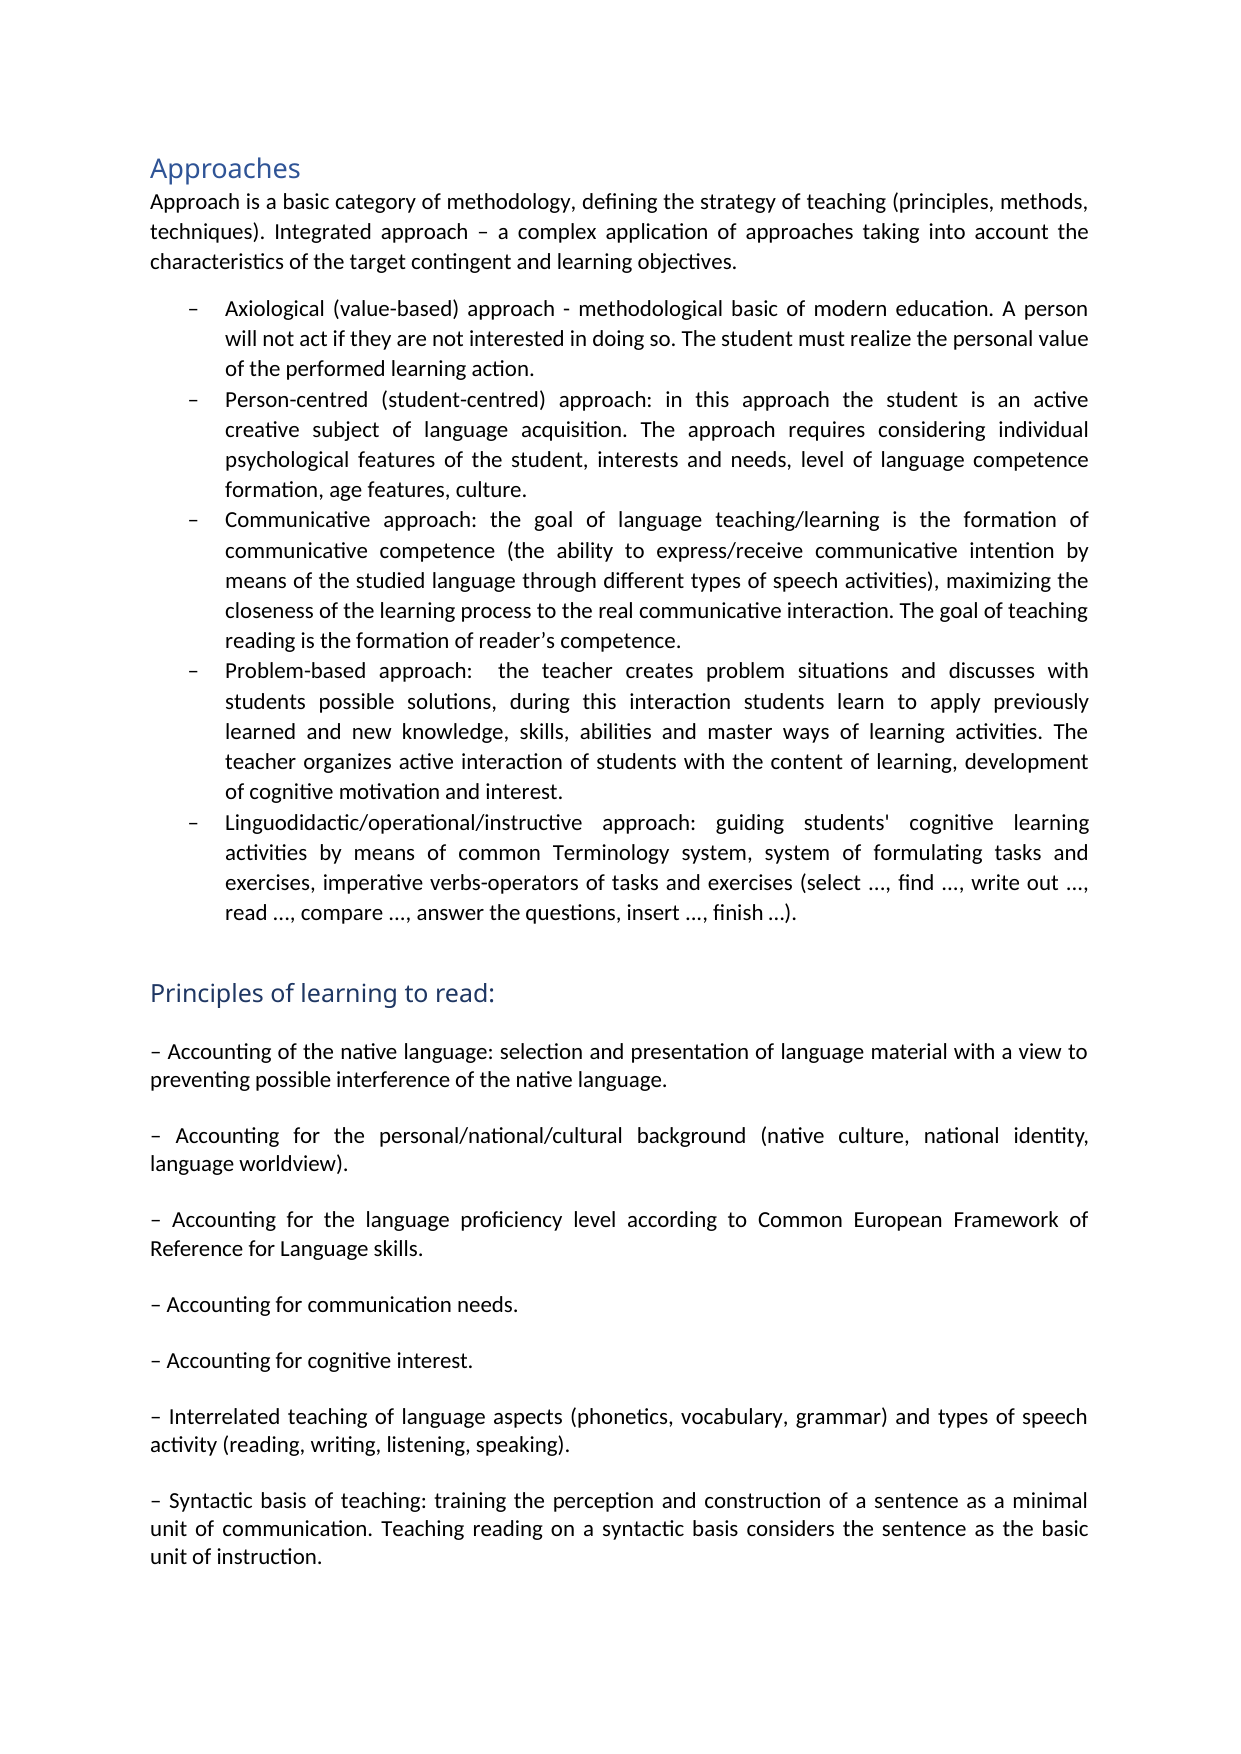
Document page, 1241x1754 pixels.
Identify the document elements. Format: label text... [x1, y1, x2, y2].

list Axiological (value-based) approach - methodological basic of modern education. A person will not act if they are not interested in doing so. The student must realize the personal value of the performed learning action. [187, 294, 1090, 383]
text – Accounting of the native language: selection and presentation of language material with a view to preventing possible interference of the native language. [150, 1037, 1090, 1093]
text – Interrelated teaching of language aspects (phonetics, vocabulary, grammar) and types of speech activity (reading, writing, listening, speaking). [150, 1402, 1090, 1458]
subtitle Principles of learning to read: [150, 975, 1090, 1009]
text Approach is a basic category of methodology, defining the strategy of teaching (principles, methods, techniques). Integrated approach – a complex application of approaches taking into account the characteristics of the target contingent and learning objectives. [150, 187, 1090, 275]
subtitle Approaches [150, 150, 1090, 187]
list Person-centred (student-centred) approach: in this approach the student is an active creative subject of language acquisition. The approach requires considering individual psychological features of the student, interests and needs, level of language competence formation, age features, culture. [187, 385, 1090, 503]
text – Accounting for cognitive interest. [150, 1346, 1090, 1374]
text – Accounting for the personal/national/cultural background (native culture, national identity, language worldview). [150, 1122, 1090, 1178]
list Linguodidactic/operational/instructive approach: guiding students' cognitive learning activities by means of common Terminology system, system of formulating tasks and exercises, imperative verbs-operators of tasks and exercises (select ..., find ..., write out ..., read ..., compare ..., answer the questions, insert ..., finish …). [187, 808, 1090, 926]
text – Accounting for communication needs. [150, 1290, 1090, 1318]
text – Syntactic basis of teaching: training the perception and construction of a sentence as a minimal unit of communication. Teaching reading on a syntactic basis considers the sentence as the basic unit of instruction. [150, 1486, 1090, 1570]
list Problem-based approach: the teacher creates problem situations and discusses with students possible solutions, during this interaction students learn to apply previously learned and new knowledge, skills, abilities and master ways of learning activities. The teacher organizes active interaction of students with the content of learning, development of cognitive motivation and interest. [187, 657, 1090, 806]
list Communicative approach: the goal of language teaching/learning is the formation of communicative competence (the ability to express/receive communicative intention by means of the studied language through different types of speech activities), maximizing the closeness of the learning process to the real communicative interaction. The goal of teaching reading is the formation of reader’s competence. [187, 506, 1090, 654]
text – Accounting for the language proficiency level according to Common European Framework of Reference for Language skills. [150, 1206, 1090, 1262]
